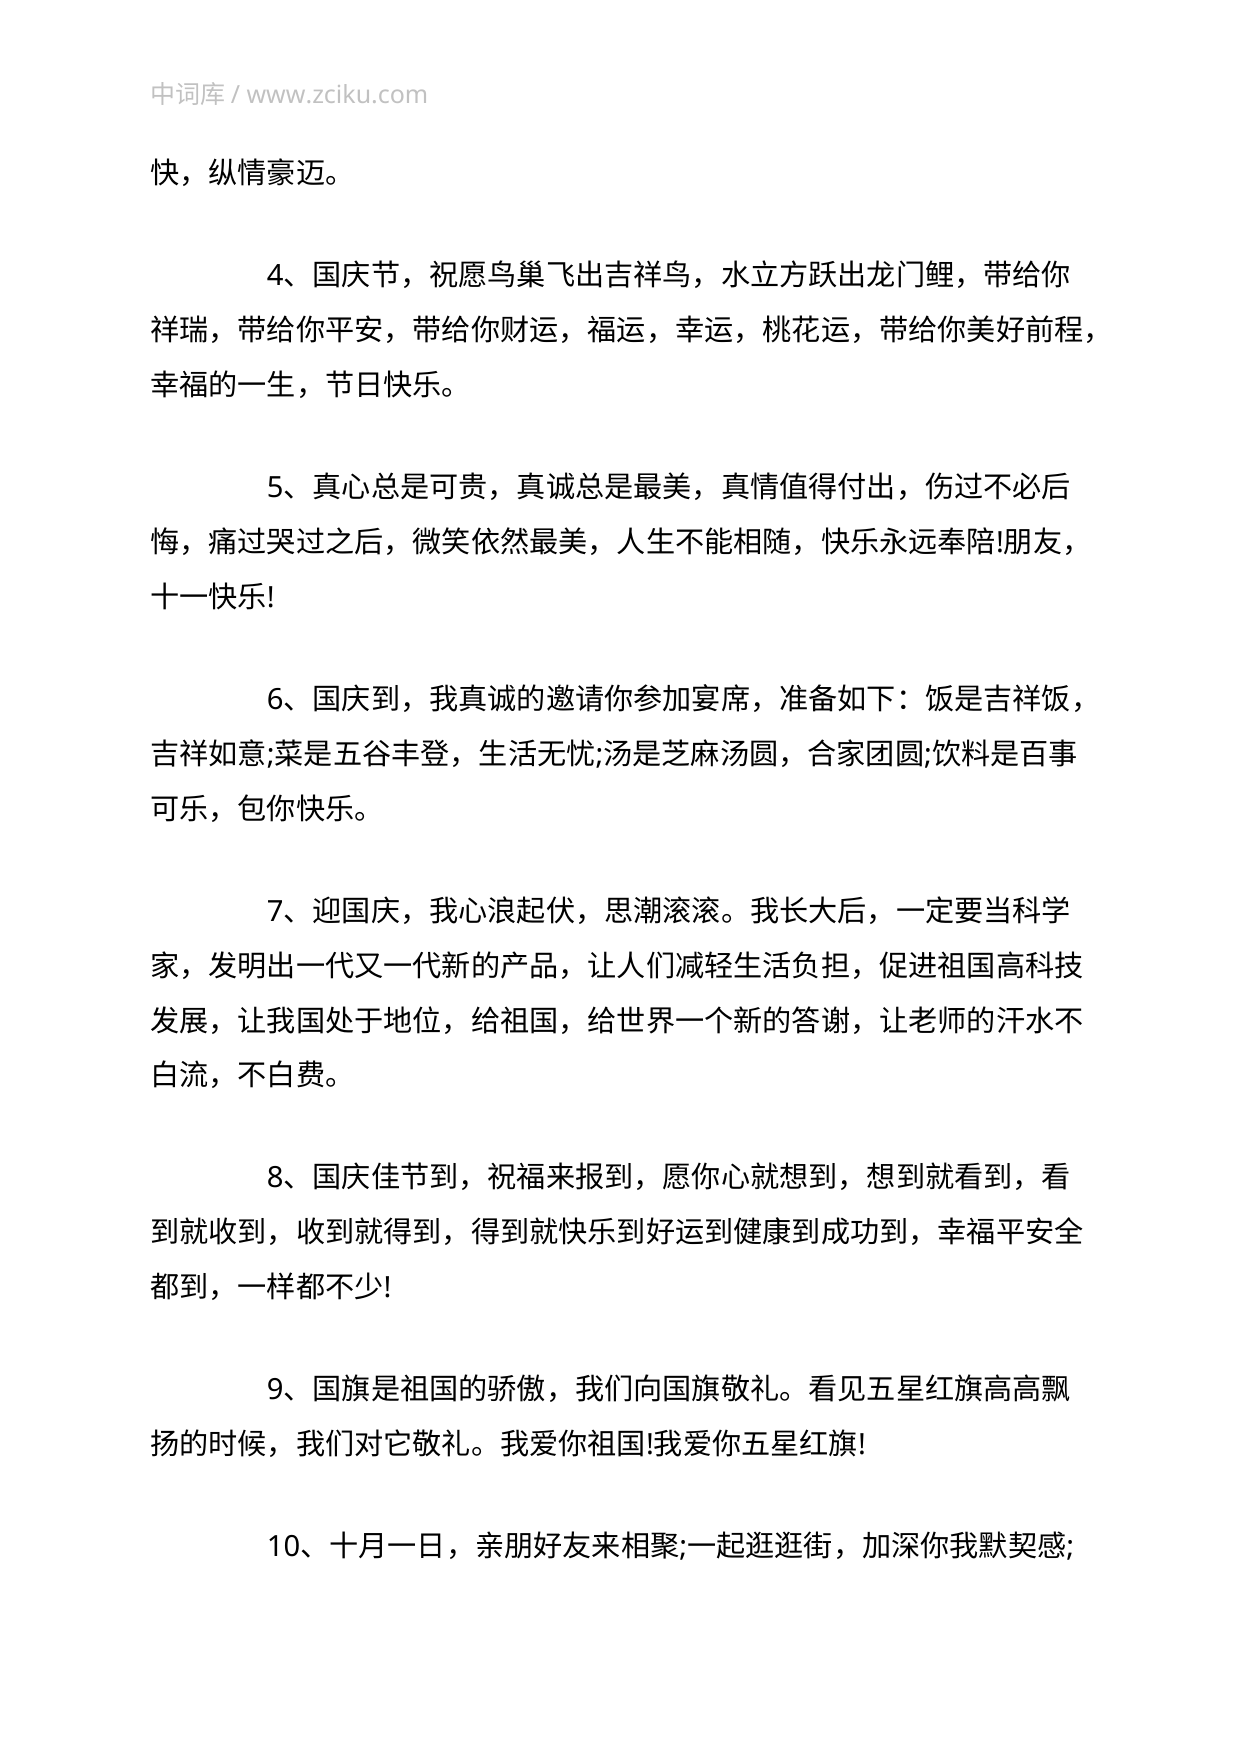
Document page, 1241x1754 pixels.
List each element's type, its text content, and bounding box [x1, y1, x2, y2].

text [150, 1523, 1090, 1565]
text 7、迎国庆，我心浪起伏，思潮滚滚。我长大后，一定要当科学家，发明出一代又一代新的产品，让人们减轻生活负担，促进祖国高科技发展，让我国处于地位，给祖国，给世界一个新的答谢，让老师的汗水不白流，不白费。 [150, 887, 1090, 1094]
text 8、国庆佳节到，祝福来报到，愿你心就想到，想到就看到，看到就收到，收到就得到，得到就快乐到好运到健康到成功到，幸福平安全都到，一样都不少! [150, 1154, 1090, 1306]
text 4、国庆节，祝愿鸟巢飞出吉祥鸟，水立方跃出龙门鲤，带给你祥瑞，带给你平安，带给你财运，福运，幸运，桃花运，带给你美好前程，幸福的一生，节日快乐。 [150, 252, 1090, 404]
text 5、真心总是可贵，真诚总是最美，真情值得付出，伤过不必后悔，痛过哭过之后，微笑依然最美，人生不能相随，快乐永远奉陪!朋友，十一快乐! [150, 463, 1090, 616]
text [150, 150, 1090, 192]
text 6、国庆到，我真诚的邀请你参加宴席，准备如下：饭是吉祥饭，吉祥如意;菜是五谷丰登，生活无忧;汤是芝麻汤圆，合家团圆;饮料是百事可乐，包你快乐。 [150, 675, 1090, 828]
text 9、国旗是祖国的骄傲，我们向国旗敬礼。看见五星红旗高高飘扬的时候，我们对它敬礼。我爱你祖国!我爱你五星红旗! [150, 1366, 1090, 1463]
